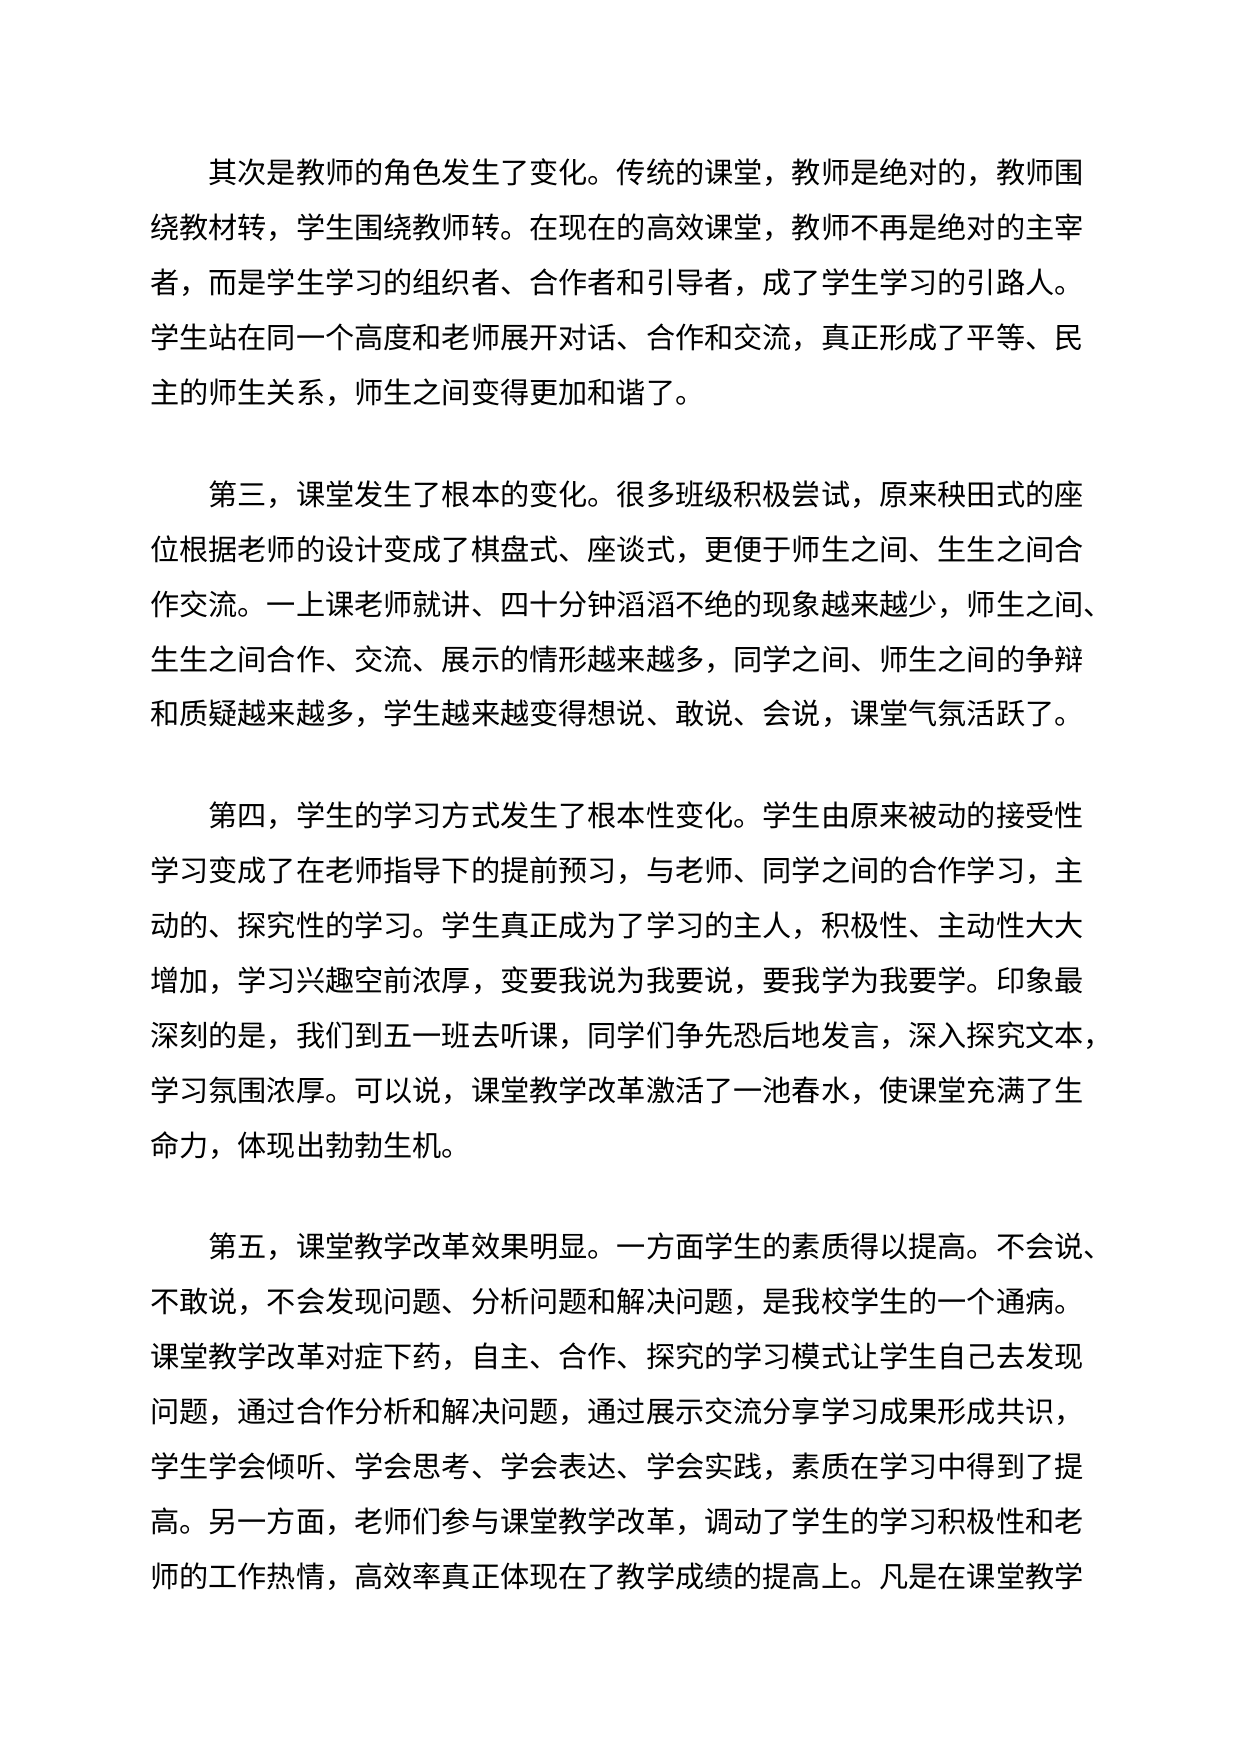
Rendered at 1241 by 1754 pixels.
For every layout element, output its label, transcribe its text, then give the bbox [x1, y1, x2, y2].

text 其次是教师的角色发生了变化。传统的课堂，教师是绝对的，教师围绕教材转，学生围绕教师转。在现在的高效课堂，教师不再是绝对的主宰者，而是学生学习的组织者、合作者和引导者，成了学生学习的引路人。学生站在同一个高度和老师展开对话、合作和交流，真正形成了平等、民主的师生关系，师生之间变得更加和谐了。 [150, 150, 1090, 412]
text 第三，课堂发生了根本的变化。很多班级积极尝试，原来秧田式的座位根据老师的设计变成了棋盘式、座谈式，更便于师生之间、生生之间合作交流。一上课老师就讲、四十分钟滔滔不绝的现象越来越少，师生之间、生生之间合作、交流、展示的情形越来越多，同学之间、师生之间的争辩和质疑越来越多，学生越来越变得想说、敢说、会说，课堂气氛活跃了。 [150, 471, 1090, 733]
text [150, 1224, 1090, 1596]
text 第四，学生的学习方式发生了根本性变化。学生由原来被动的接受性学习变成了在老师指导下的提前预习，与老师、同学之间的合作学习，主动的、探究性的学习。学生真正成为了学习的主人，积极性、主动性大大增加，学习兴趣空前浓厚，变要我说为我要说，要我学为我要学。印象最深刻的是，我们到五一班去听课，同学们争先恐后地发言，深入探究文本，学习氛围浓厚。可以说，课堂教学改革激活了一池春水，使课堂充满了生命力，体现出勃勃生机。 [150, 793, 1090, 1164]
